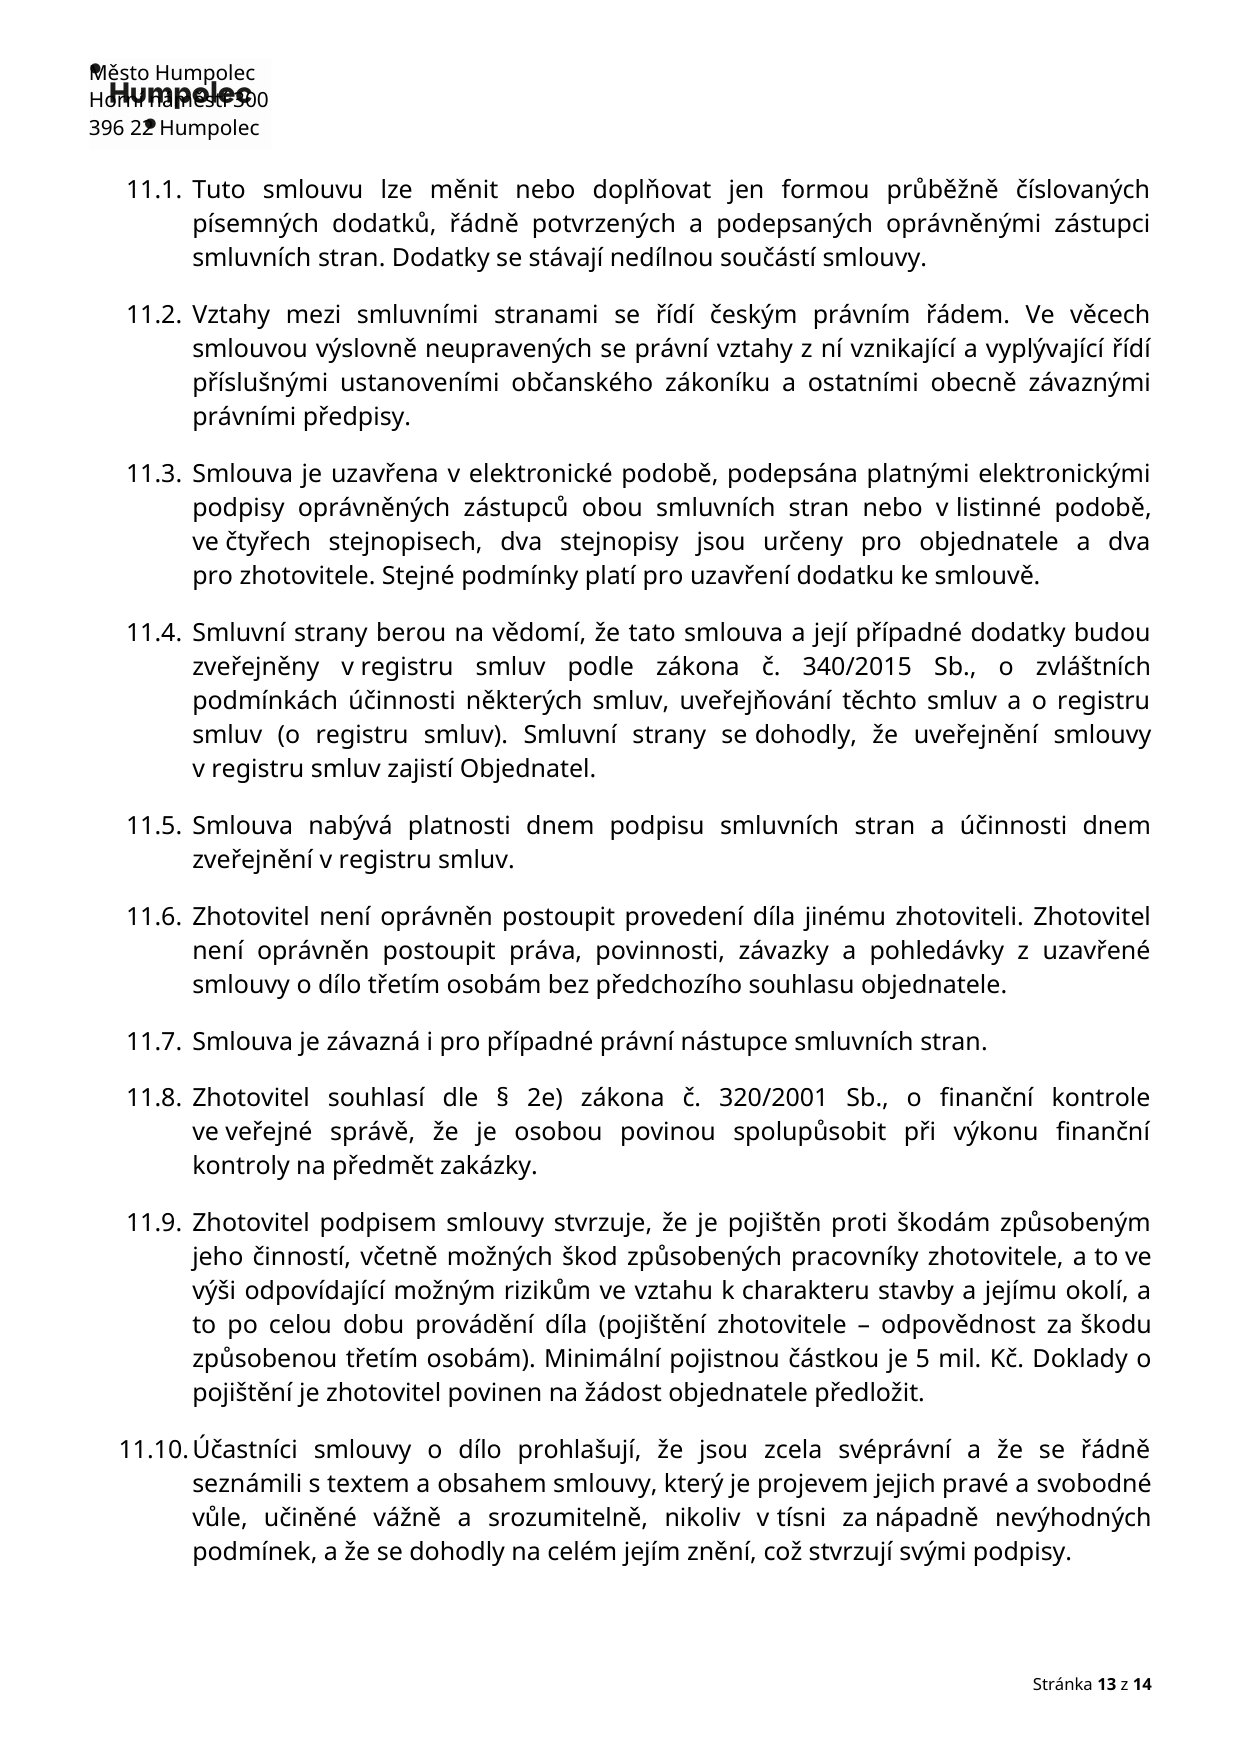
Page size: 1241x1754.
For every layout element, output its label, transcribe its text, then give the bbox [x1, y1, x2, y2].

list Smluvní strany berou na vědomí, že tato smlouva a její případné dodatky budou zveřejněny v registru smluv podle zákona č. 340/2015 Sb., o zvláštních podmínkách účinnosti některých smluv, uveřejňování těchto smluv a o registru smluv (o registru smluv). Smluvní strany se dohodly, že uveřejnění smlouvy v registru smluv zajistí Objednatel. [126, 614, 1152, 785]
list Účastníci smlouvy o dílo prohlašují, že jsou zcela svéprávní a že se řádně seznámili s textem a obsahem smlouvy, který je projevem jejich pravé a svobodné vůle, učiněné vážně a srozumitelně, nikoliv v tísni za nápadně nevýhodných podmínek, a že se dohodly na celém jejím znění, což stvrzují svými podpisy. [118, 1432, 1152, 1568]
picture [88, 59, 272, 149]
list Tuto smlouvu lze měnit nebo doplňovat jen formou průběžně číslovaných písemných dodatků, řádně potvrzených a podepsaných oprávněnými zástupci smluvních stran. Dodatky se stávají nedílnou součástí smlouvy. [126, 172, 1152, 274]
list Zhotovitel souhlasí dle § 2e) zákona č. 320/2001 Sb., o finanční kontrole ve veřejné správě, že je osobou povinou spolupůsobit při výkonu finanční kontroly na předmět zakázky. [126, 1080, 1152, 1182]
list Zhotovitel není oprávněn postoupit provedení díla jinému zhotoviteli. Zhotovitel není oprávněn postoupit práva, povinnosti, závazky a pohledávky z uzavřené smlouvy o dílo třetím osobám bez předchozího souhlasu objednatele. [126, 898, 1152, 1000]
list Vztahy mezi smluvními stranami se řídí českým právním řádem. Ve věcech smlouvou výslovně neupravených se právní vztahy z ní vznikající a vyplývající řídí příslušnými ustanoveními občanského zákoníku a ostatními obecně závaznými právními předpisy. [126, 296, 1152, 433]
list Smlouva je závazná i pro případné právní nástupce smluvních stran. [126, 1023, 1152, 1057]
list Smlouva nabývá platnosti dnem podpisu smluvních stran a účinnosti dnem zveřejnění v registru smluv. [126, 807, 1152, 876]
list Smlouva je uzavřena v elektronické podobě, podepsána platnými elektronickými podpisy oprávněných zástupců obou smluvních stran nebo v listinné podobě, ve čtyřech stejnopisech, dva stejnopisy jsou určeny pro objednatele a dva pro zhotovitele. Stejné podmínky platí pro uzavření dodatku ke smlouvě. [126, 455, 1152, 592]
list Zhotovitel podpisem smlouvy stvrzuje, že je pojištěn proti škodám způsobeným jeho činností, včetně možných škod způsobených pracovníky zhotovitele, a to ve výši odpovídající možným rizikům ve vztahu k charakteru stavby a jejímu okolí, a to po celou dobu provádění díla (pojištění zhotovitele – odpovědnost za škodu způsobenou třetím osobám). Minimální pojistnou částkou je 5 mil. Kč. Doklady o pojištění je zhotovitel povinen na žádost objednatele předložit. [126, 1205, 1152, 1409]
